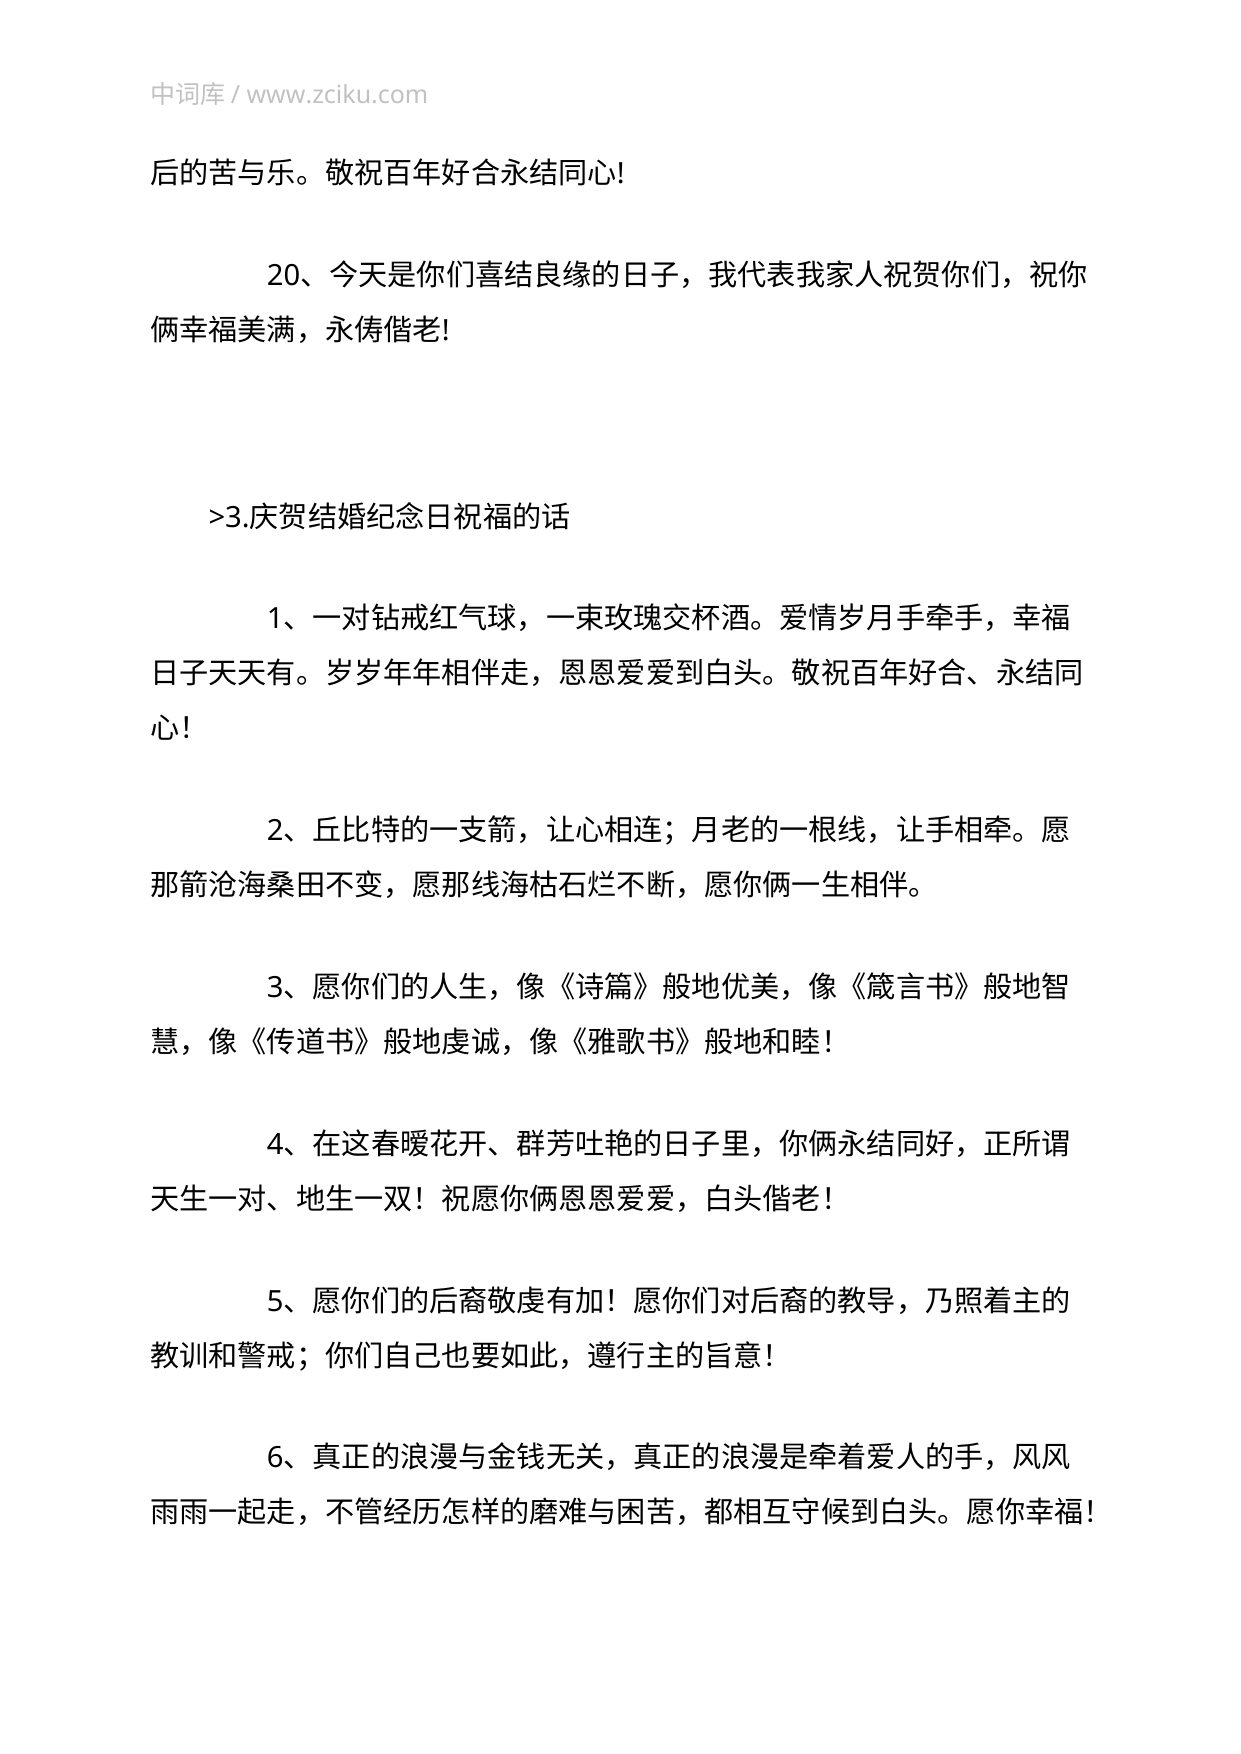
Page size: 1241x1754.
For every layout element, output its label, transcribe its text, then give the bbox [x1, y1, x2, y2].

text 6、真正的浪漫与金钱无关，真正的浪漫是牵着爱人的手，风风雨雨一起走，不管经历怎样的磨难与困苦，都相互守候到白头。愿你幸福！ [150, 1434, 1090, 1531]
text >3.庆贺结婚纪念日祝福的话 [150, 493, 1090, 536]
text 5、愿你们的后裔敬虔有加！愿你们对后裔的教导，乃照着主的教训和警戒；你们自己也要如此，遵行主的旨意！ [150, 1277, 1090, 1374]
text 1、一对钻戒红气球，一束玫瑰交杯酒。爱情岁月手牵手，幸福日子天天有。岁岁年年相伴走，恩恩爱爱到白头。敬祝百年好合、永结同心！ [150, 595, 1090, 747]
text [150, 150, 1090, 192]
text 20、今天是你们喜结良缘的日子，我代表我家人祝贺你们，祝你俩幸福美满，永俦偕老! [150, 252, 1090, 349]
text 3、愿你们的人生，像《诗篇》般地优美，像《箴言书》般地智慧，像《传道书》般地虔诚，像《雅歌书》般地和睦！ [150, 963, 1090, 1061]
text 4、在这春暧花开、群芳吐艳的日子里，你俩永结同好，正所谓天生一对、地生一双！祝愿你俩恩恩爱爱，白头偕老！ [150, 1120, 1090, 1218]
text 2、丘比特的一支箭，让心相连；月老的一根线，让手相牵。愿那箭沧海桑田不变，愿那线海枯石烂不断，愿你俩一生相伴。 [150, 807, 1090, 904]
